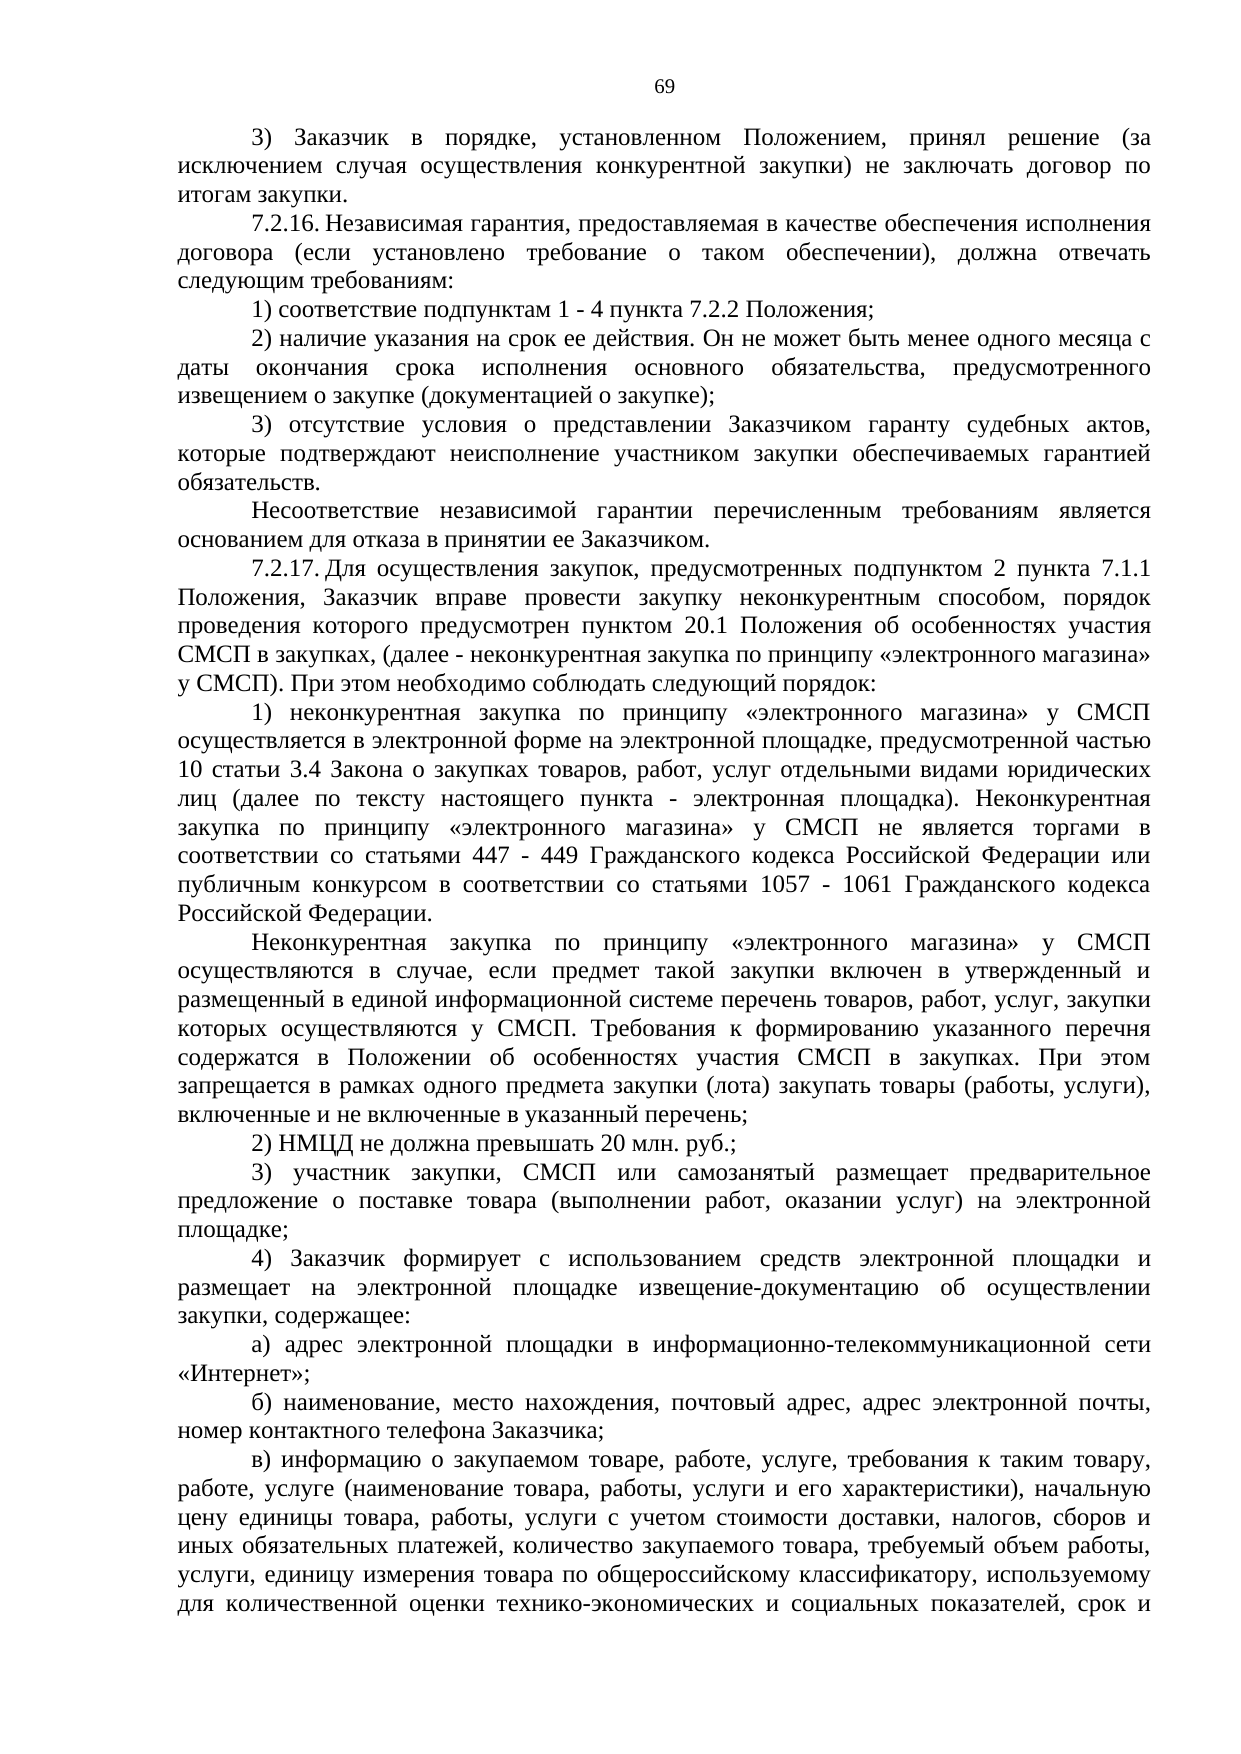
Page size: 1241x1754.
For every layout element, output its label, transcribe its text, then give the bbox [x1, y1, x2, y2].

text 2) наличие указания на срок ее действия. Он не может быть менее одного месяца с даты окончания срока исполнения основного обязательства, предусмотренного извещением о закупке (документацией о закупке); [177, 323, 1152, 409]
list Независимая гарантия, предоставляемая в качестве обеспечения исполнения договора (если установлено требование о таком обеспечении), должна отвечать следующим требованиям: [177, 208, 1152, 294]
text 1) соответствие подпунктам 1 - 4 пункта 7.2.2 Положения; [177, 294, 1152, 323]
text Несоответствие независимой гарантии перечисленным требованиям является основанием для отказа в принятии ее Заказчиком. [177, 496, 1152, 553]
text а) адрес электронной площадки в информационно-телекоммуникационной сети «Интернет»; [177, 1329, 1152, 1387]
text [177, 1444, 1152, 1617]
text 1) неконкурентная закупка по принципу «электронного магазина» у СМСП осуществляется в электронной форме на электронной площадке, предусмотренной частью 10 статьи 3.4 Закона о закупках товаров, работ, услуг отдельными видами юридических лиц (далее по тексту настоящего пункта - электронная площадка). Неконкурентная закупка по принципу «электронного магазина» у СМСП не является торгами в соответствии со статьями 447 - 449 Гражданского кодекса Российской Федерации или публичным конкурсом в соответствии со статьями 1057 - 1061 Гражданского кодекса Российской Федерации. [177, 697, 1152, 927]
text Неконкурентная закупка по принципу «электронного магазина» у СМСП осуществляются в случае, если предмет такой закупки включен в утвержденный и размещенный в единой информационной системе перечень товаров, работ, услуг, закупки которых осуществляются у СМСП. Требования к формированию указанного перечня содержатся в Положении об особенностях участия СМСП в закупках. При этом запрещается в рамках одного предмета закупки (лота) закупать товары (работы, услуги), включенные и не включенные в указанный перечень; [177, 927, 1152, 1128]
text 3) участник закупки, СМСП или самозанятый размещает предварительное предложение о поставке товара (выполнении работ, оказании услуг) на электронной площадке; [177, 1157, 1152, 1243]
text 4) Заказчик формирует с использованием средств электронной площадки и размещает на электронной площадке извещение-документацию об осуществлении закупки, содержащее: [177, 1243, 1152, 1329]
list Для осуществления закупок, предусмотренных подпунктом 2 пункта 7.1.1 Положения, Заказчик вправе провести закупку неконкурентным способом, порядок проведения которого предусмотрен пунктом 20.1 Положения об особенностях участия СМСП в закупках, (далее - неконкурентная закупка по принципу «электронного магазина» у СМСП). При этом необходимо соблюдать следующий порядок: [177, 553, 1152, 697]
text б) наименование, место нахождения, почтовый адрес, адрес электронной почты, номер контактного телефона Заказчика; [177, 1387, 1152, 1444]
text 2) НМЦД не должна превышать 20 млн. руб.; [177, 1128, 1152, 1157]
text 3) Заказчик в порядке, установленном Положением, принял решение (за исключением случая осуществления конкурентной закупки) не заключать договор по итогам закупки. [177, 122, 1152, 208]
text 3) отсутствие условия о представлении Заказчиком гаранту судебных актов, которые подтверждают неисполнение участником закупки обеспечиваемых гарантией обязательств. [177, 409, 1152, 496]
